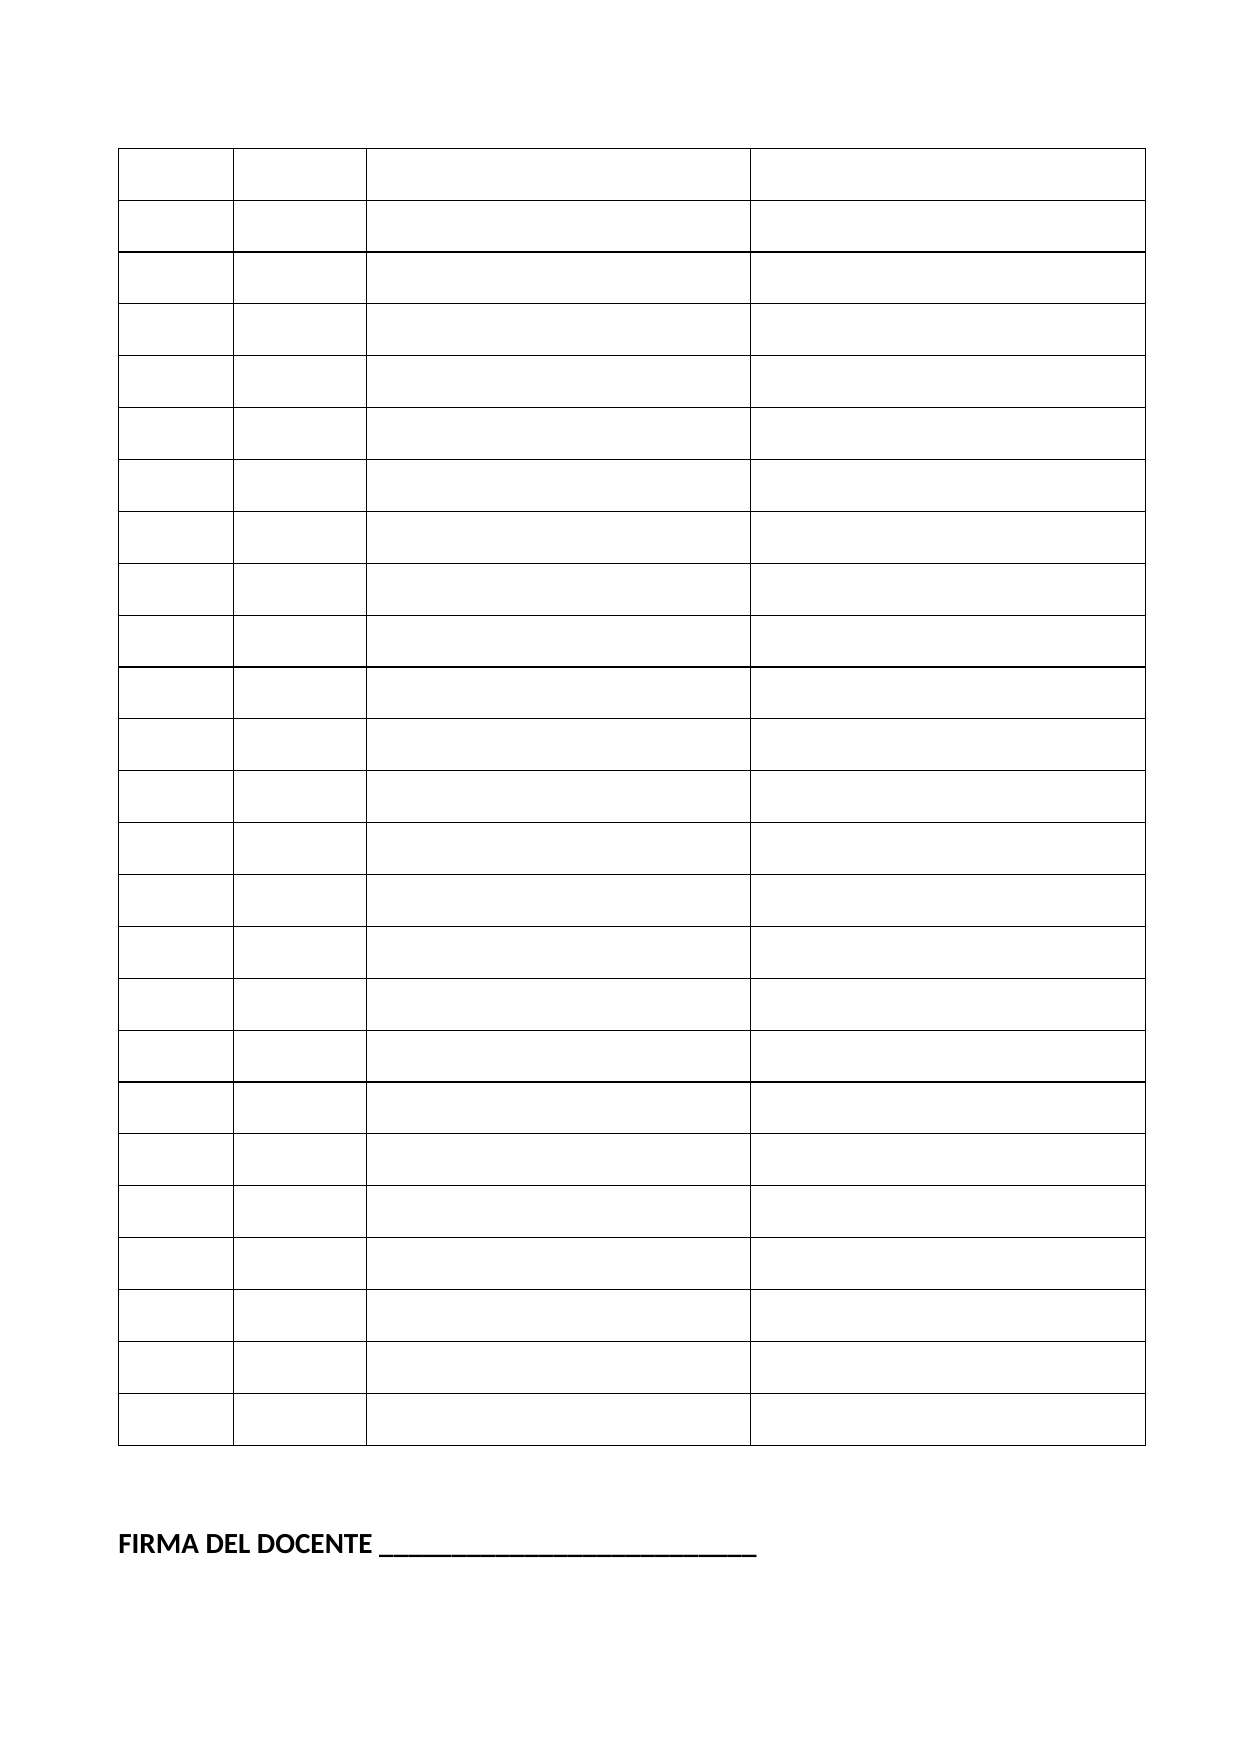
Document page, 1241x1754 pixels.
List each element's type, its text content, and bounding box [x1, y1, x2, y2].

table_cell [751, 1342, 1145, 1393]
table_cell [367, 1134, 750, 1185]
table_cell [751, 927, 1145, 978]
table_cell [119, 719, 233, 770]
table_cell [751, 1031, 1145, 1081]
table_cell [119, 1290, 233, 1341]
table_cell [119, 253, 233, 303]
table_cell [234, 356, 366, 407]
table_cell [751, 253, 1145, 303]
table_cell [751, 1394, 1145, 1444]
table_cell [234, 564, 366, 614]
table_cell [234, 771, 366, 822]
table_cell [751, 149, 1145, 199]
table_cell [234, 201, 366, 251]
table_cell [367, 771, 750, 822]
table_cell [119, 1186, 233, 1237]
table_cell [234, 1083, 366, 1133]
table_cell [234, 1290, 366, 1341]
table_cell [751, 719, 1145, 770]
table_cell [234, 1134, 366, 1185]
table_cell [367, 1342, 750, 1393]
table_cell [367, 304, 750, 355]
table_cell [234, 1186, 366, 1237]
table_cell [367, 356, 750, 407]
table_cell [367, 1186, 750, 1237]
table_cell [751, 668, 1145, 718]
table_cell [367, 408, 750, 459]
table_cell [119, 564, 233, 614]
table_cell [234, 1238, 366, 1289]
table_cell [751, 1083, 1145, 1133]
table_cell [367, 875, 750, 926]
table_cell [751, 201, 1145, 251]
table_cell [234, 979, 366, 1029]
table_cell [367, 668, 750, 718]
table_cell [119, 201, 233, 251]
table_cell [367, 1031, 750, 1081]
table_cell [234, 460, 366, 511]
table_cell [751, 512, 1145, 563]
table_cell [367, 979, 750, 1029]
table_cell [119, 460, 233, 511]
table_cell [119, 512, 233, 563]
table_cell [234, 719, 366, 770]
table_cell [751, 823, 1145, 874]
table_cell [367, 927, 750, 978]
table_cell [367, 823, 750, 874]
table_cell [119, 616, 233, 666]
table_cell [751, 1134, 1145, 1185]
table_cell [119, 149, 233, 199]
table_cell [119, 1031, 233, 1081]
table_cell [119, 1134, 233, 1185]
table_cell [234, 1031, 366, 1081]
table_cell [119, 1342, 233, 1393]
table_cell [367, 1083, 750, 1133]
table_cell [234, 1342, 366, 1393]
table_cell [119, 875, 233, 926]
table_cell [234, 823, 366, 874]
table_cell [751, 408, 1145, 459]
table_cell [367, 564, 750, 614]
table_cell [119, 823, 233, 874]
table_cell [751, 564, 1145, 614]
table_cell [234, 668, 366, 718]
table_cell [367, 1238, 750, 1289]
table_cell [367, 149, 750, 199]
table_cell [367, 201, 750, 251]
table_cell [751, 616, 1145, 666]
table_cell [119, 408, 233, 459]
text FIRMA DEL DOCENTE __________________________ [118, 1525, 1122, 1560]
table_cell [751, 304, 1145, 355]
table_cell [234, 512, 366, 563]
table_cell [119, 1238, 233, 1289]
table_cell [234, 253, 366, 303]
table_cell [367, 1394, 750, 1444]
table_cell [234, 927, 366, 978]
table_cell [751, 1238, 1145, 1289]
table_cell [751, 1290, 1145, 1341]
table_cell [234, 149, 366, 199]
table_cell [751, 356, 1145, 407]
table_cell [119, 1394, 233, 1444]
table_cell [234, 616, 366, 666]
table_cell [234, 875, 366, 926]
table_cell [751, 1186, 1145, 1237]
table_cell [119, 927, 233, 978]
table_cell [119, 304, 233, 355]
table_cell [367, 460, 750, 511]
table_cell [367, 1290, 750, 1341]
table_cell [119, 668, 233, 718]
table_cell [367, 512, 750, 563]
table_cell [367, 253, 750, 303]
table_cell [751, 460, 1145, 511]
table_cell [751, 979, 1145, 1029]
table_cell [119, 1083, 233, 1133]
table_cell [751, 771, 1145, 822]
table_cell [119, 979, 233, 1029]
table_cell [119, 771, 233, 822]
table_cell [367, 719, 750, 770]
table_cell [234, 408, 366, 459]
table_cell [119, 356, 233, 407]
table_cell [751, 875, 1145, 926]
table_cell [234, 304, 366, 355]
table_cell [367, 616, 750, 666]
table_cell [234, 1394, 366, 1444]
